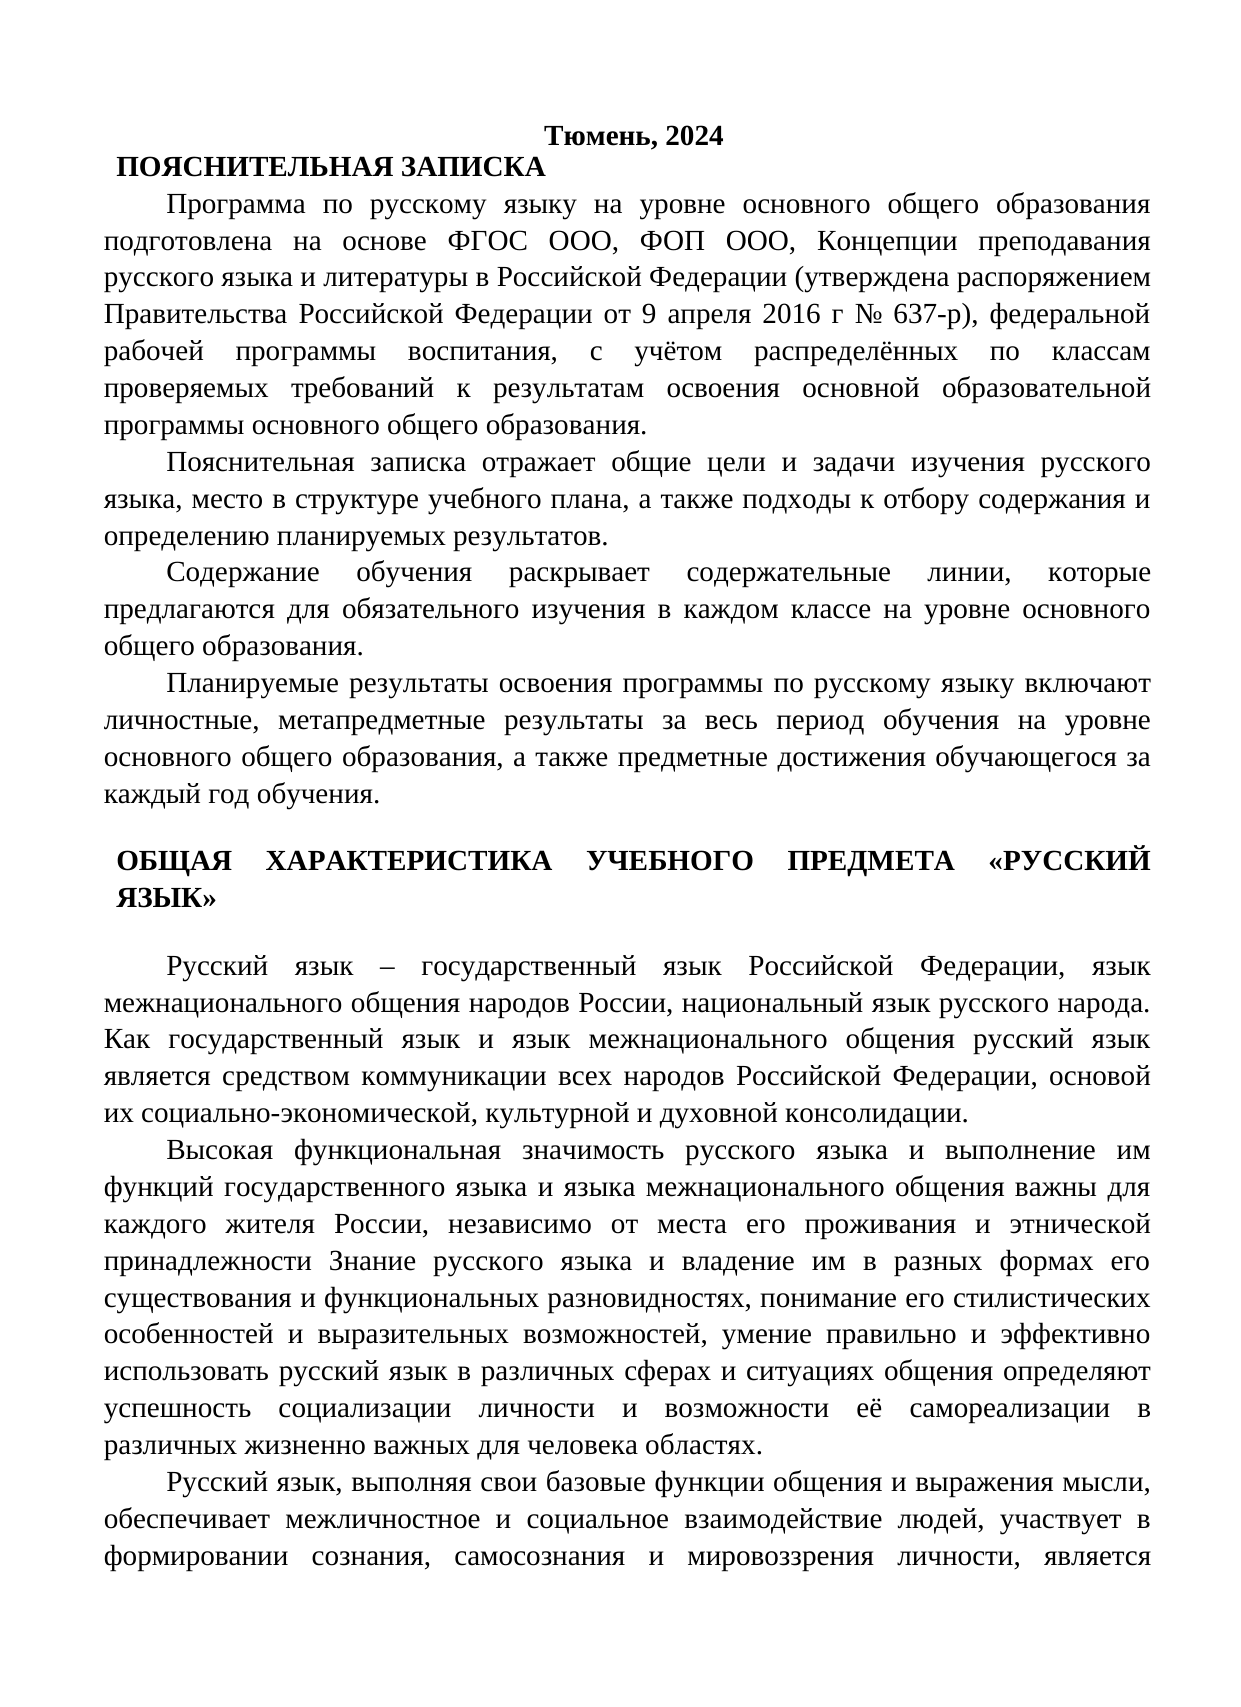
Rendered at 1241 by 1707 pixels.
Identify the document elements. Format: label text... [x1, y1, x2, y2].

text Программа по русскому языку на уровне основного общего образования подготовлена на основе ФГОС ООО, ФОП ООО, Концепции преподавания русского языка и литературы в Российской Федерации (утверждена распоряжением Правительства Российской Федерации от 9 апреля 2016 г № 637-р), федеральной рабочей программы воспитания, с учётом распределённых по классам проверяемых требований к результатам освоения основной образовательной программы основного общего образования. [103, 186, 1152, 441]
text Планируемые результаты освоения программы по русскому языку включают личностные, метапредметные результаты за весь период обучения на уровне основного общего образования, а также предметные достижения обучающегося за каждый год обучения. [103, 665, 1152, 809]
text Русский язык – государственный язык Российской Федерации, язык межнационального общения народов России, национальный язык русского народа. Как государственный язык и язык межнационального общения русский язык является средством коммуникации всех народов Российской Федерации, основой их социально-экономической, культурной и духовной консолидации. [103, 948, 1152, 1129]
text Содержание обучения раскрывает содержательные линии, которые предлагаются для обязательного изучения в каждом классе на уровне основного общего образования. [103, 554, 1152, 662]
text Высокая функциональная значимость русского языка и выполнение им функций государственного языка и языка межнационального общения важны для каждого жителя России, независимо от места его проживания и этнической принадлежности Знание русского языка и владение им в разных формах его существования и функциональных разновидностях, понимание его стилистических особенностей и выразительных возможностей, умение правильно и эффективно использовать русский язык в различных сферах и ситуациях общения определяют успешность социализации личности и возможности её самореализации в различных жизненно важных для человека областях. [103, 1132, 1152, 1461]
text Тюмень, 2024 [116, 118, 1152, 146]
text ПОЯСНИТЕЛЬНАЯ ЗАПИСКА [116, 149, 1152, 182]
text Пояснительная записка отражает общие цели и задачи изучения русского языка, место в структуре учебного плана, а также подходы к отбору содержания и определению планируемых результатов. [103, 444, 1152, 551]
text ОБЩАЯ ХАРАКТЕРИСТИКА УЧЕБНОГО ПРЕДМЕТА «РУССКИЙ ЯЗЫК» [116, 843, 1152, 914]
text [103, 1464, 1152, 1571]
